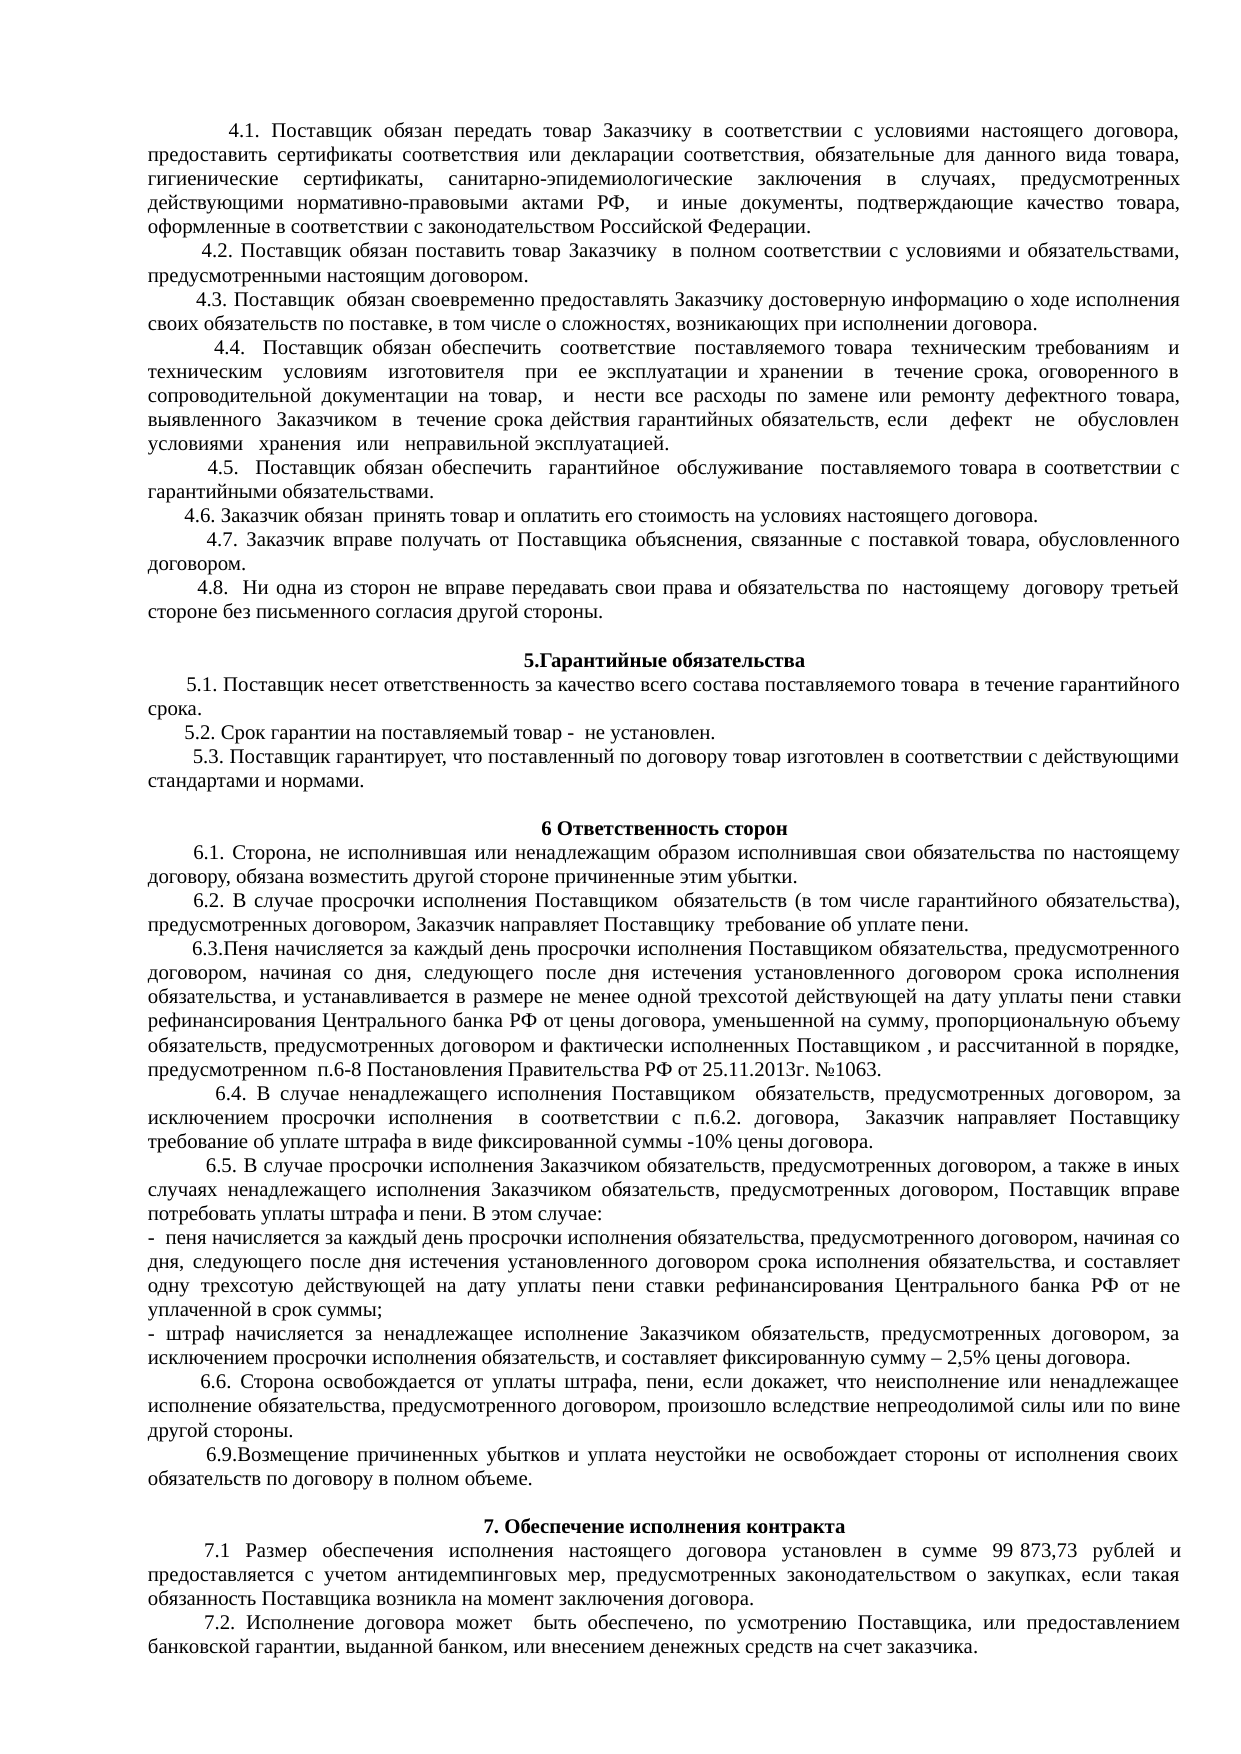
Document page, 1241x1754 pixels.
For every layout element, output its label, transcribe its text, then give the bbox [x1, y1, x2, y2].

text 6.3.Пеня начисляется за каждый день просрочки исполнения Поставщиком обязательства, предусмотренного договором, начиная со дня, следующего после дня истечения установленного договором срока исполнения обязательства, и устанавливается в размере не менее одной трехсотой действующей на дату уплаты пени ставки рефинансирования Центрального банка РФ от цены договора, уменьшенной на сумму, пропорциональную объему обязательств, предусмотренных договором и фактически исполненных Поставщиком , и рассчитанной в порядке, предусмотренном п.6-8 Постановления Правительства РФ от 25.11.2013г. №1063. [148, 936, 1181, 1081]
text 4.1. Поставщик обязан передать товар Заказчику в соответствии с условиями настоящего договора, предоставить сертификаты соответствия или декларации соответствия, обязательные для данного вида товара, гигиенические сертификаты, санитарно-эпидемиологические заключения в случаях, предусмотренных действующими нормативно-правовыми актами РФ, и иные документы, подтверждающие качество товара, оформленные в соответствии с законодательством Российской Федерации. [148, 118, 1181, 238]
text 4.5. Поставщик обязан обеспечить гарантийное обслуживание поставляемого товара в соответствии с гарантийными обязательствами. [148, 455, 1181, 503]
text 6.1. Сторона, не исполнившая или ненадлежащим образом исполнившая свои обязательства по настоящему договору, обязана возместить другой стороне причиненные этим убытки. [148, 840, 1181, 888]
text 4.6. Заказчик обязан принять товар и оплатить его стоимость на условиях настоящего договора. [148, 503, 1181, 527]
text 4.8. Ни одна из сторон не вправе передавать свои права и обязательства по настоящему договору третьей стороне без письменного согласия другой стороны. [148, 575, 1181, 623]
text 6.5. В случае просрочки исполнения Заказчиком обязательств, предусмотренных договором, а также в иных случаях ненадлежащего исполнения Заказчиком обязательств, предусмотренных договором, Поставщик вправе потребовать уплаты штрафа и пени. В этом случае: [148, 1153, 1181, 1225]
text - штраф начисляется за ненадлежащее исполнение Заказчиком обязательств, предусмотренных договором, за исключением просрочки исполнения обязательств, и составляет фиксированную сумму – 2,5% цены договора. [148, 1321, 1181, 1369]
text 7. Обеспечение исполнения контракта [148, 1514, 1181, 1538]
text 6.4. В случае ненадлежащего исполнения Поставщиком обязательств, предусмотренных договором, за исключением просрочки исполнения в соответствии с п.6.2. договора, Заказчик направляет Поставщику требование об уплате штрафа в виде фиксированной суммы -10% цены договора. [148, 1081, 1181, 1153]
text 4.2. Поставщик обязан поставить товар Заказчику в полном соответствии с условиями и обязательствами, предусмотренными настоящим договором. [148, 238, 1181, 287]
text 6.6. Сторона освобождается от уплаты штрафа, пени, если докажет, что неисполнение или ненадлежащее исполнение обязательства, предусмотренного договором, произошло вследствие непреодолимой силы или по вине другой стороны. [148, 1369, 1181, 1442]
text - пеня начисляется за каждый день просрочки исполнения обязательства, предусмотренного договором, начиная со дня, следующего после дня истечения установленного договором срока исполнения обязательства, и составляет одну трехсотую действующей на дату уплаты пени ставки рефинансирования Центрального банка РФ от не уплаченной в срок суммы; [148, 1225, 1181, 1321]
text 5.2. Срок гарантии на поставляемый товар - не установлен. [148, 720, 1181, 744]
text 6.9.Возмещение причиненных убытков и уплата неустойки не освобождает стороны от исполнения своих обязательств по договору в полном объеме. [148, 1442, 1181, 1490]
text 6 Ответственность сторон [148, 816, 1181, 840]
text 7.2. Исполнение договора может быть обеспечено, по усмотрению Поставщика, или предоставлением банковской гарантии, выданной банком, или внесением денежных средств на счет заказчика. [148, 1610, 1181, 1658]
text 4.7. Заказчик вправе получать от Поставщика объяснения, связанные с поставкой товара, обусловленного договором. [148, 527, 1181, 575]
text 4.3. Поставщик обязан своевременно предоставлять Заказчику достоверную информацию о ходе исполнения своих обязательств по поставке, в том числе о сложностях, возникающих при исполнении договора. [148, 287, 1181, 335]
text 5.Гарантийные обязательства [148, 647, 1181, 672]
text 5.1. Поставщик несет ответственность за качество всего состава поставляемого товара в течение гарантийного срока. [148, 672, 1181, 720]
text 5.3. Поставщик гарантирует, что поставленный по договору товар изготовлен в соответствии с действующими стандартами и нормами. [148, 744, 1181, 792]
text 4.4. Поставщик обязан обеспечить соответствие поставляемого товара техническим требованиям и техническим условиям изготовителя при ее эксплуатации и хранении в течение срока, оговоренного в сопроводительной документации на товар, и нести все расходы по замене или ремонту дефектного товара, выявленного Заказчиком в течение срока действия гарантийных обязательств, если дефект не обусловлен условиями хранения или неправильной эксплуатацией. [148, 335, 1181, 455]
text 6.2. В случае просрочки исполнения Поставщиком обязательств (в том числе гарантийного обязательства), предусмотренных договором, Заказчик направляет Поставщику требование об уплате пени. [148, 888, 1181, 936]
text 7.1 Размер обеспечения исполнения настоящего договора установлен в сумме 99 873,73 рублей и предоставляется с учетом антидемпинговых мер, предусмотренных законодательством о закупках, если такая обязанность Поставщика возникла на момент заключения договора. [148, 1538, 1181, 1610]
